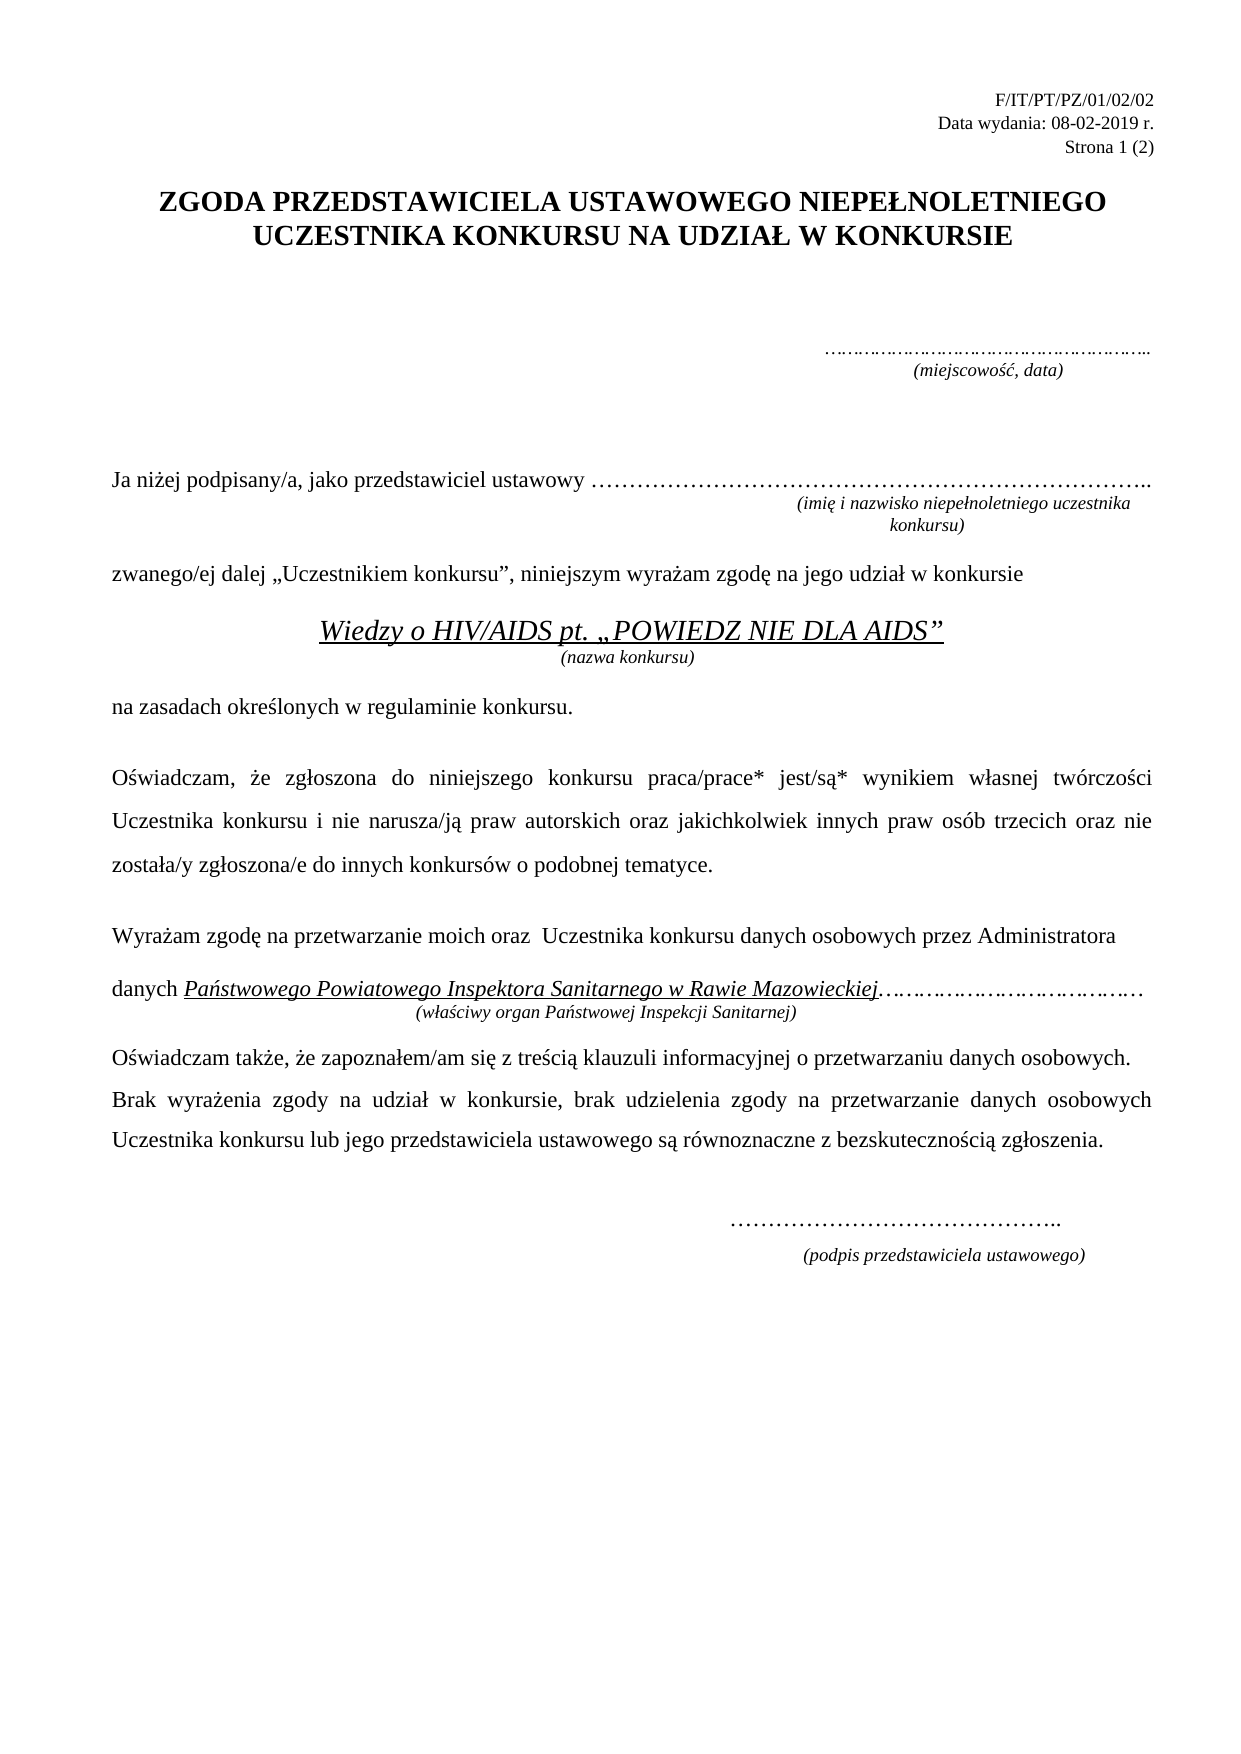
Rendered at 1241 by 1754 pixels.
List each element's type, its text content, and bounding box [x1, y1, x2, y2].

text (nazwa konkursu) [112, 646, 1154, 668]
text Data wydania: 08-02-2019 r. [916, 112, 1154, 134]
text Wyrażam zgodę na przetwarzanie moich oraz Uczestnika konkursu danych osobowych przez Administratora [112, 922, 1154, 949]
text na zasadach określonych w regulaminie konkursu. [112, 693, 1154, 719]
text F/IT/PT/PZ/01/02/02 [923, 89, 1154, 110]
text Ja niżej podpisany/a, jako przedstawiciel ustawowy ……………………………………………………………….. [112, 466, 1154, 492]
text Oświadczam, że zgłoszona do niniejszego konkursu praca/prace* jest/są* wynikiem własnej twórczości Uczestnika konkursu i nie narusza/ją praw autorskich oraz jakichkolwiek innych praw osób trzecich oraz nie została/y zgłoszona/e do innych konkursów o podobnej tematyce. [112, 764, 1154, 877]
text zwanego/ej dalej „Uczestnikiem konkursu”, niniejszym wyrażam zgodę na jego udział w konkursie [112, 560, 1154, 586]
text …………………………………….. [112, 1205, 1154, 1231]
text (właściwy organ Państwowej Inspekcji Sanitarnej) [112, 1001, 1154, 1023]
text Brak wyrażenia zgody na udział w konkursie, brak udzielenia zgody na przetwarzanie danych osobowych Uczestnika konkursu lub jego przedstawiciela ustawowego są równoznaczne z bezskutecznością zgłoszenia. [112, 1086, 1154, 1152]
text Wiedzy o HIV/AIDS pt. „POWIEDZ NIE DLA AIDS” [112, 613, 1154, 646]
text danych Państwowego Powiatowego Inspektora Sanitarnego w Rawie Mazowieckiej………………………………… [112, 975, 1154, 1001]
text (podpis przedstawiciela ustawowego) [747, 1244, 1154, 1266]
text …………………………………………………..(miejscowość, data) [824, 337, 1154, 380]
text Strona 1 (2) [112, 136, 1154, 157]
text (imię i nazwisko niepełnoletniego uczestnika konkursu) [702, 492, 1154, 535]
text Oświadczam także, że zapoznałem/am się z treścią klauzuli informacyjnej o przetwarzaniu danych osobowych. [112, 1044, 1154, 1071]
text ZGODA PRZEDSTAWICIELA USTAWOWEGO NIEPEŁNOLETNIEGO UCZESTNIKA KONKURSU NA UDZIAŁ W KONKURSIE [112, 184, 1154, 252]
